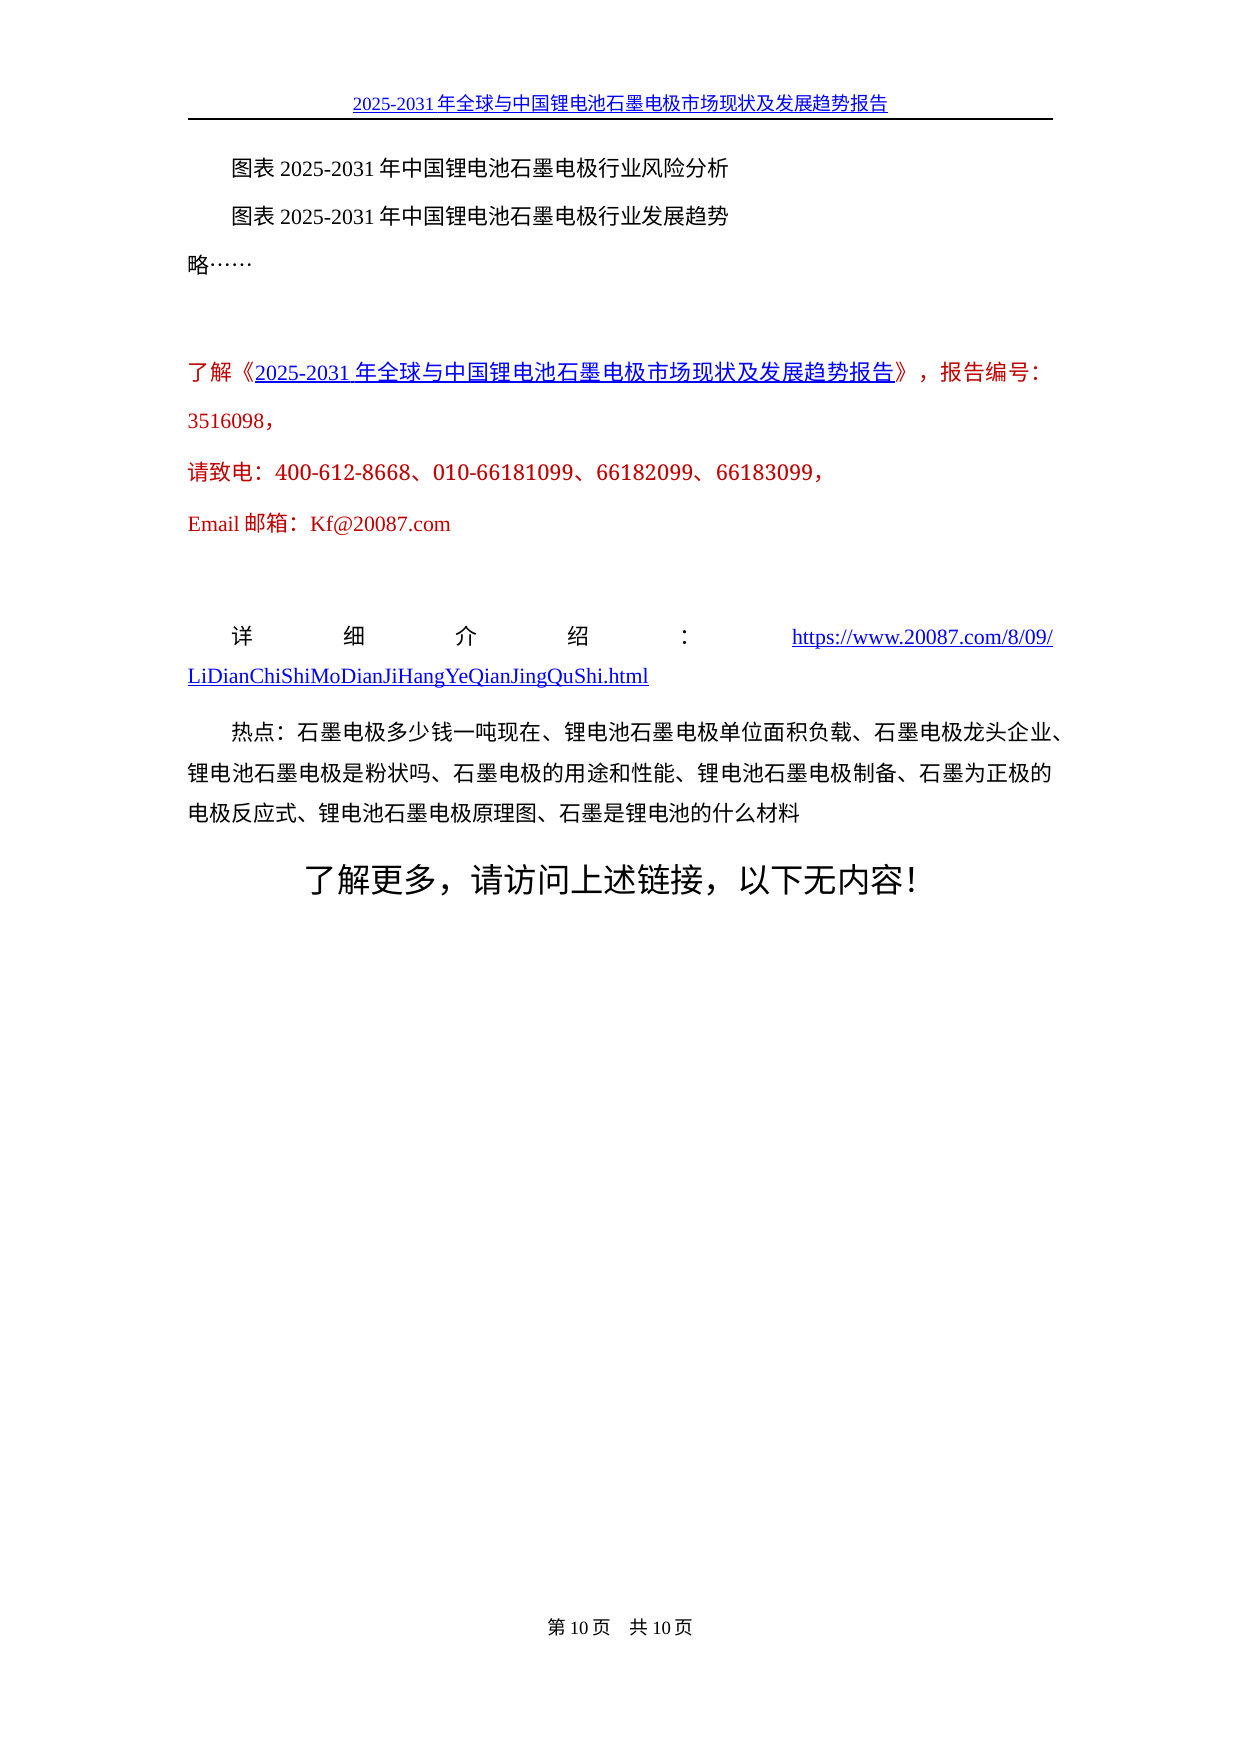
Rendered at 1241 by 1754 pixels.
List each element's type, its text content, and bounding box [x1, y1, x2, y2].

text 请致电：400-612-8668、010-66181099、66182099、66183099， [187, 454, 1053, 487]
title 了解更多，请访问上述链接，以下无内容！ [187, 846, 1053, 911]
text Email邮箱：Kf@20087.com [187, 506, 1053, 538]
text 热点：石墨电极多少钱一吨现在、锂电池石墨电极单位面积负载、石墨电极龙头企业、锂电池石墨电极是粉状吗、石墨电极的用途和性能、锂电池石墨电极制备、石墨为正极的电极反应式、锂电池石墨电极原理图、石墨是锂电池的什么材料 [187, 714, 1053, 828]
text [187, 150, 1053, 280]
text 了解《2025-2031年全球与中国锂电池石墨电极市场现状及发展趋势报告》，报告编号：3516098， [187, 354, 1053, 435]
text 详细介绍：https://www.20087.com/8/09/LiDianChiShiMoDianJiHangYeQianJingQuShi.html [187, 619, 1053, 692]
